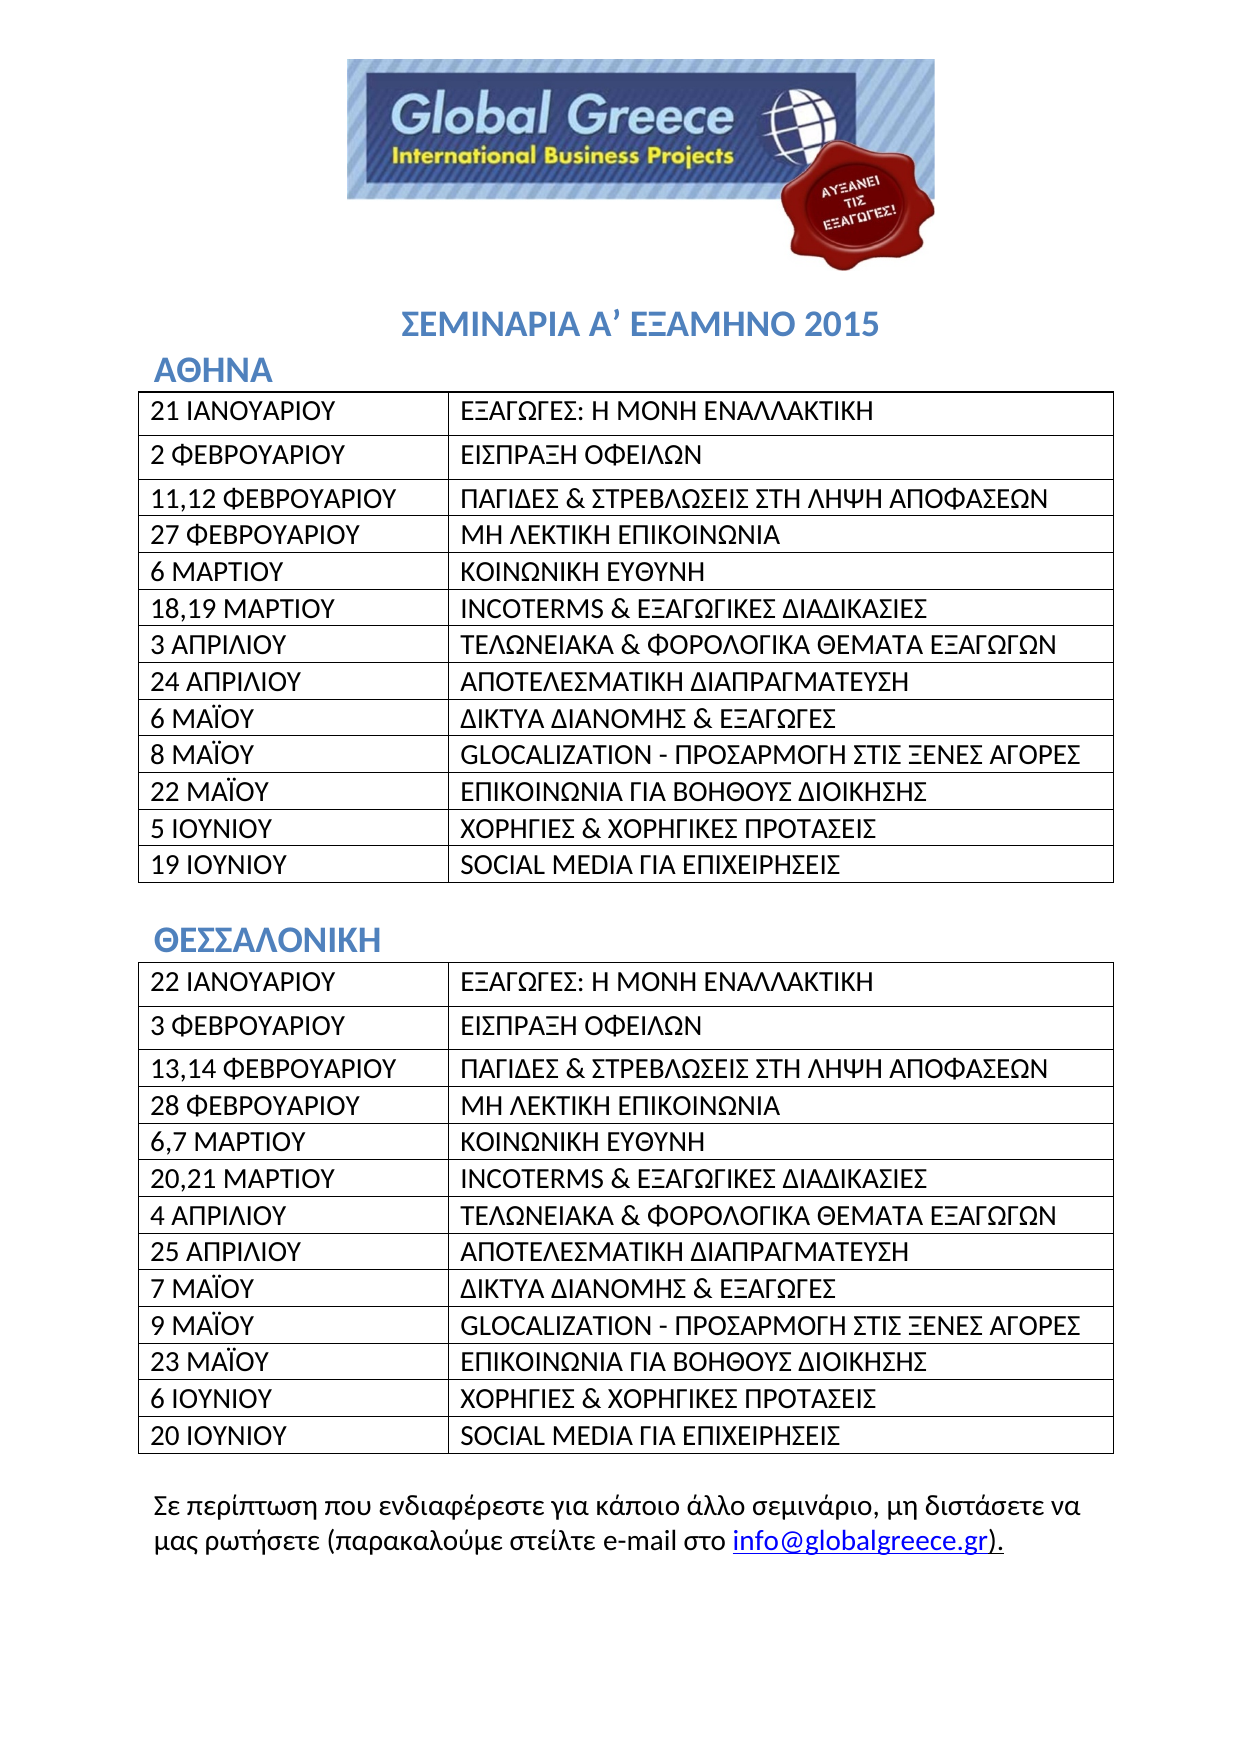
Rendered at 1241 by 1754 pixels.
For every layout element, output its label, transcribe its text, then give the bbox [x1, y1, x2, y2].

table_cell 2 ΦΕΒΡΟΥΑΡΙΟΥ [139, 436, 448, 479]
table_header ΕΞΑΓΩΓΕΣ: H ΜΟΝΗ ΕΝΑΛΛΑΚΤΙΚΗ [449, 393, 1113, 435]
table_cell ΔΙΚΤΥΑ ΔΙΑΝΟΜΗΣ & ΕΞΑΓΩΓΕΣ [449, 1270, 1113, 1306]
table_cell 7 ΜΑΪΟΥ [139, 1270, 448, 1306]
table_cell 22 ΜΑΪΟΥ [139, 773, 448, 809]
table_cell SOCIAL MEDIA ΓΙΑ ΕΠΙΧΕΙΡΗΣΕΙΣ [449, 1417, 1113, 1452]
table_cell 3 ΦΕΒΡΟΥΑΡΙΟΥ [139, 1007, 448, 1049]
table_cell INCOTERMS & ΕΞΑΓΩΓΙΚΕΣ ΔΙΑΔΙΚΑΣΙΕΣ [449, 1160, 1113, 1196]
text ΑΘΗΝΑ [153, 346, 1128, 391]
table_header 22 ΙΑΝΟΥΑΡΙΟΥ [139, 963, 448, 1006]
table_cell 20,21 ΜΑΡΤΙΟΥ [139, 1160, 448, 1196]
table_cell 9 ΜΑΪΟΥ [139, 1307, 448, 1342]
table_cell 23 ΜΑΪΟΥ [139, 1344, 448, 1379]
text ΘΕΣΣΑΛΟΝΙΚΗ [153, 916, 1128, 962]
table_cell ΕΙΣΠΡΑΞΗ ΟΦΕΙΛΩΝ [449, 436, 1113, 479]
table_cell ΕΠΙΚΟΙΝΩΝΙΑ ΓΙΑ ΒΟΗΘΟΥΣ ΔΙΟΙΚΗΣΗΣ [449, 773, 1113, 809]
table_cell ΠΑΓΙΔΕΣ & ΣΤΡΕΒΛΩΣΕΙΣ ΣΤΗ ΛΗΨΗ ΑΠΟΦΑΣΕΩΝ [449, 480, 1113, 515]
table_cell ΕΠΙΚΟΙΝΩΝΙΑ ΓΙΑ ΒΟΗΘΟΥΣ ΔΙΟΙΚΗΣΗΣ [449, 1344, 1113, 1379]
table_cell ΔΙΚΤΥΑ ΔΙΑΝΟΜΗΣ & ΕΞΑΓΩΓΕΣ [449, 700, 1113, 735]
table_cell 5 ΙΟΥΝΙΟΥ [139, 810, 448, 845]
table_cell 3 ΑΠΡΙΛΙΟΥ [139, 626, 448, 662]
table_cell ΚΟΙΝΩΝΙΚΗ ΕΥΘΥΝΗ [449, 1124, 1113, 1159]
table_cell 20 ΙΟΥΝΙΟΥ [139, 1417, 448, 1452]
table_cell ΜΗ ΛΕΚΤΙΚΗ ΕΠΙΚΟΙΝΩΝΙΑ [449, 516, 1113, 552]
table_cell 19 ΙΟΥΝΙΟΥ [139, 846, 448, 882]
table_cell 6 ΜΑΪΟΥ [139, 700, 448, 735]
table_cell ΤΕΛΩΝΕΙΑΚΑ & ΦΟΡΟΛΟΓΙΚΑ ΘΕΜΑΤΑ ΕΞΑΓΩΓΩΝ [449, 626, 1113, 662]
table_cell GLOCALIZATION - ΠΡΟΣΑΡΜΟΓΗ ΣΤΙΣ ΞΕΝΕΣ ΑΓΟΡΕΣ [449, 1307, 1113, 1342]
table_cell 11,12 ΦΕΒΡΟΥΑΡΙΟΥ [139, 480, 448, 515]
text Σε περίπτωση που ενδιαφέρεστε για κάποιο άλλο σεμινάριο, μη διστάσετε να μας ρωτήσετε (παρακαλούμε στείλτε e-mail στο info@globalgreece.gr). [153, 1487, 1128, 1558]
table_cell INCOTERMS & ΕΞΑΓΩΓΙΚΕΣ ΔΙΑΔΙΚΑΣΙΕΣ [449, 590, 1113, 625]
table_cell 28 ΦΕΒΡΟΥΑΡΙΟΥ [139, 1087, 448, 1122]
table_cell 6,7 ΜΑΡΤΙΟΥ [139, 1124, 448, 1159]
table_cell ΚΟΙΝΩΝΙΚΗ ΕΥΘΥΝΗ [449, 553, 1113, 589]
table_header ΕΞΑΓΩΓΕΣ: H ΜΟΝΗ ΕΝΑΛΛΑΚΤΙΚΗ [449, 963, 1113, 1006]
table_cell 6 ΜΑΡΤΙΟΥ [139, 553, 448, 589]
table_cell ΧΟΡΗΓΙΕΣ & ΧΟΡΗΓΙΚΕΣ ΠΡΟΤΑΣΕΙΣ [449, 1380, 1113, 1416]
table_cell SOCIAL MEDIA ΓΙΑ ΕΠΙΧΕΙΡΗΣΕΙΣ [449, 846, 1113, 882]
table_cell 25 ΑΠΡΙΛΙΟΥ [139, 1234, 448, 1269]
table_cell 24 ΑΠΡΙΛΙΟΥ [139, 663, 448, 699]
table_cell 6 ΙΟΥΝΙΟΥ [139, 1380, 448, 1416]
table_cell ΕΙΣΠΡΑΞΗ ΟΦΕΙΛΩΝ [449, 1007, 1113, 1049]
text ΣΕΜΙΝΑΡΙΑ A’ ΕΞΑΜΗΝΟ 2015 [153, 300, 1128, 346]
table_cell ΤΕΛΩΝΕΙΑΚΑ & ΦΟΡΟΛΟΓΙΚΑ ΘΕΜΑΤΑ ΕΞΑΓΩΓΩΝ [449, 1197, 1113, 1232]
table_cell ΧΟΡΗΓΙΕΣ & ΧΟΡΗΓΙΚΕΣ ΠΡΟΤΑΣΕΙΣ [449, 810, 1113, 845]
table_cell ΜΗ ΛΕΚΤΙΚΗ ΕΠΙΚΟΙΝΩΝΙΑ [449, 1087, 1113, 1122]
table_cell 27 ΦΕΒΡΟΥΑΡΙΟΥ [139, 516, 448, 552]
table_header 21 ΙΑΝΟΥΑΡΙΟΥ [139, 393, 448, 435]
table_cell ΑΠΟΤΕΛΕΣΜΑΤΙΚΗ ΔΙΑΠΡΑΓΜΑΤΕΥΣΗ [449, 663, 1113, 699]
table_cell ΑΠΟΤΕΛΕΣΜΑΤΙΚΗ ΔΙΑΠΡΑΓΜΑΤΕΥΣΗ [449, 1234, 1113, 1269]
table_cell 8 ΜΑΪΟΥ [139, 736, 448, 772]
table_cell 4 ΑΠΡΙΛΙΟΥ [139, 1197, 448, 1232]
table_cell 18,19 ΜΑΡΤΙΟΥ [139, 590, 448, 625]
picture [347, 59, 935, 271]
table_cell ΠΑΓΙΔΕΣ & ΣΤΡΕΒΛΩΣΕΙΣ ΣΤΗ ΛΗΨΗ ΑΠΟΦΑΣΕΩΝ [449, 1050, 1113, 1086]
table_cell GLOCALIZATION - ΠΡΟΣΑΡΜΟΓΗ ΣΤΙΣ ΞΕΝΕΣ ΑΓΟΡΕΣ [449, 736, 1113, 772]
table_cell 13,14 ΦΕΒΡΟΥΑΡΙΟΥ [139, 1050, 448, 1086]
